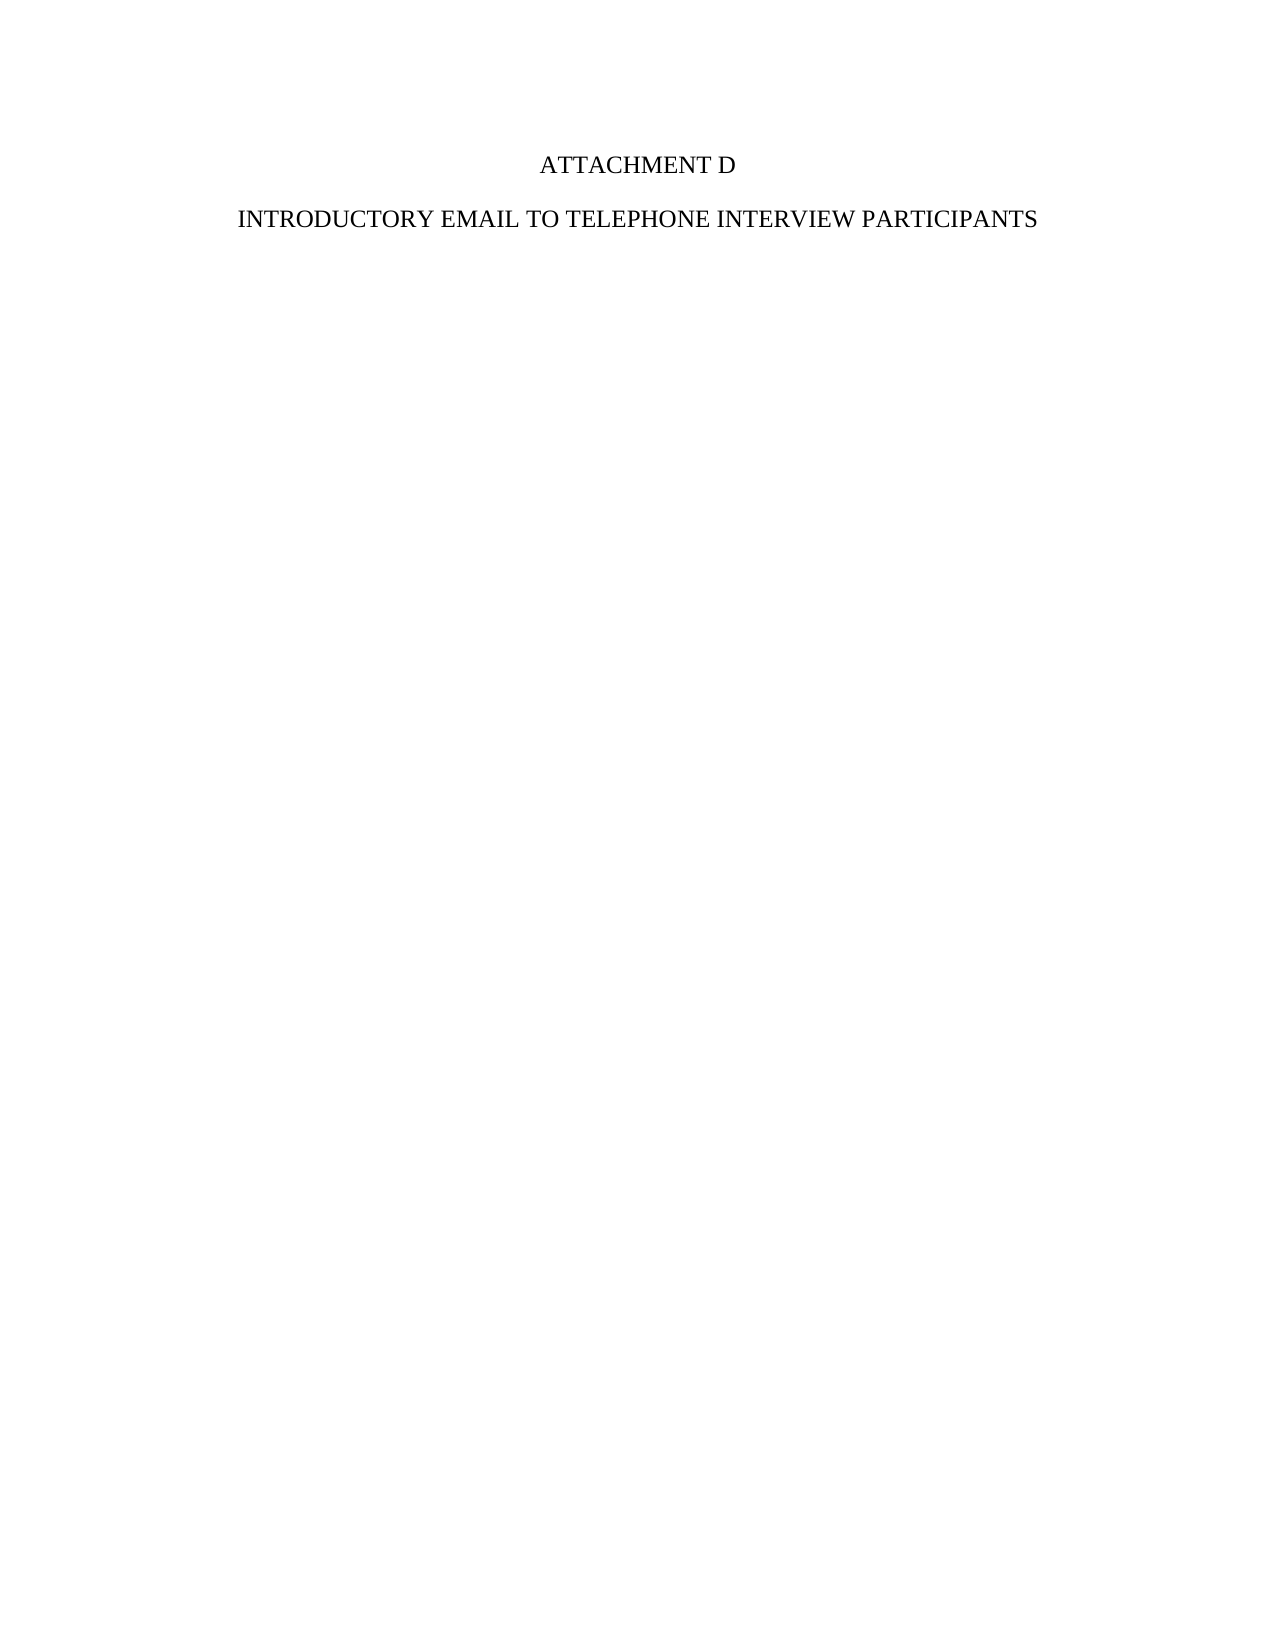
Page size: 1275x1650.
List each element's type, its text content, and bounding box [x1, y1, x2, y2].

text INTRODUCTORY EMAIL TO TELEPHONE INTERVIEW PARTICIPANTS [150, 204, 1125, 233]
text ATTACHMENT D [150, 150, 1125, 179]
